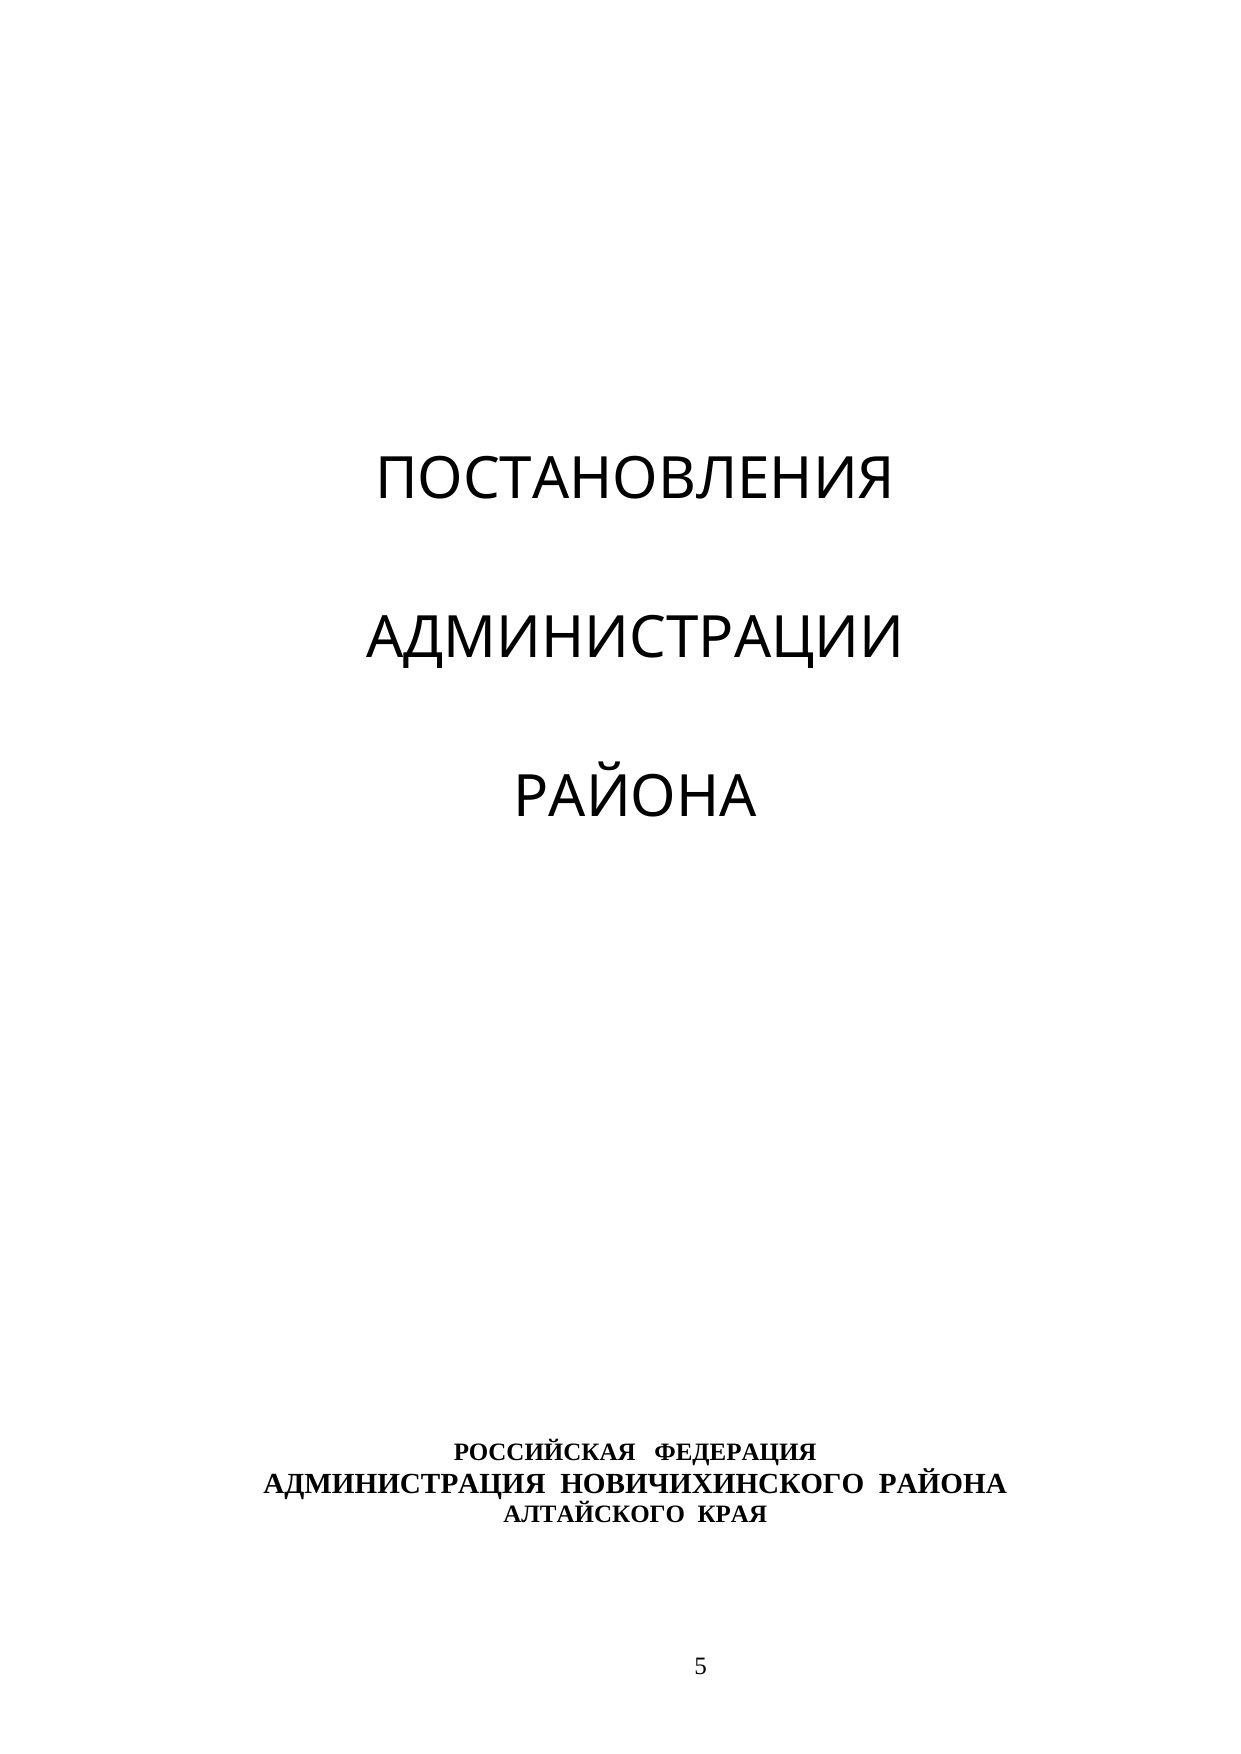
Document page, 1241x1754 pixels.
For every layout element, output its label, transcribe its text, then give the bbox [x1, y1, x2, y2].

text АЛТАЙСКОГО КРАЯ [162, 1499, 1107, 1528]
text РАЙОНА [162, 754, 1107, 833]
text АДМИНИСТРАЦИИ [162, 595, 1107, 674]
text ПОСТАНОВЛЕНИЯ [162, 436, 1107, 516]
subtitle АДМИНИСТРАЦИЯ НОВИЧИХИНСКОГО РАЙОНА [162, 1466, 1107, 1499]
text РОССИЙСКАЯ ФЕДЕРАЦИЯ [162, 1437, 1107, 1466]
